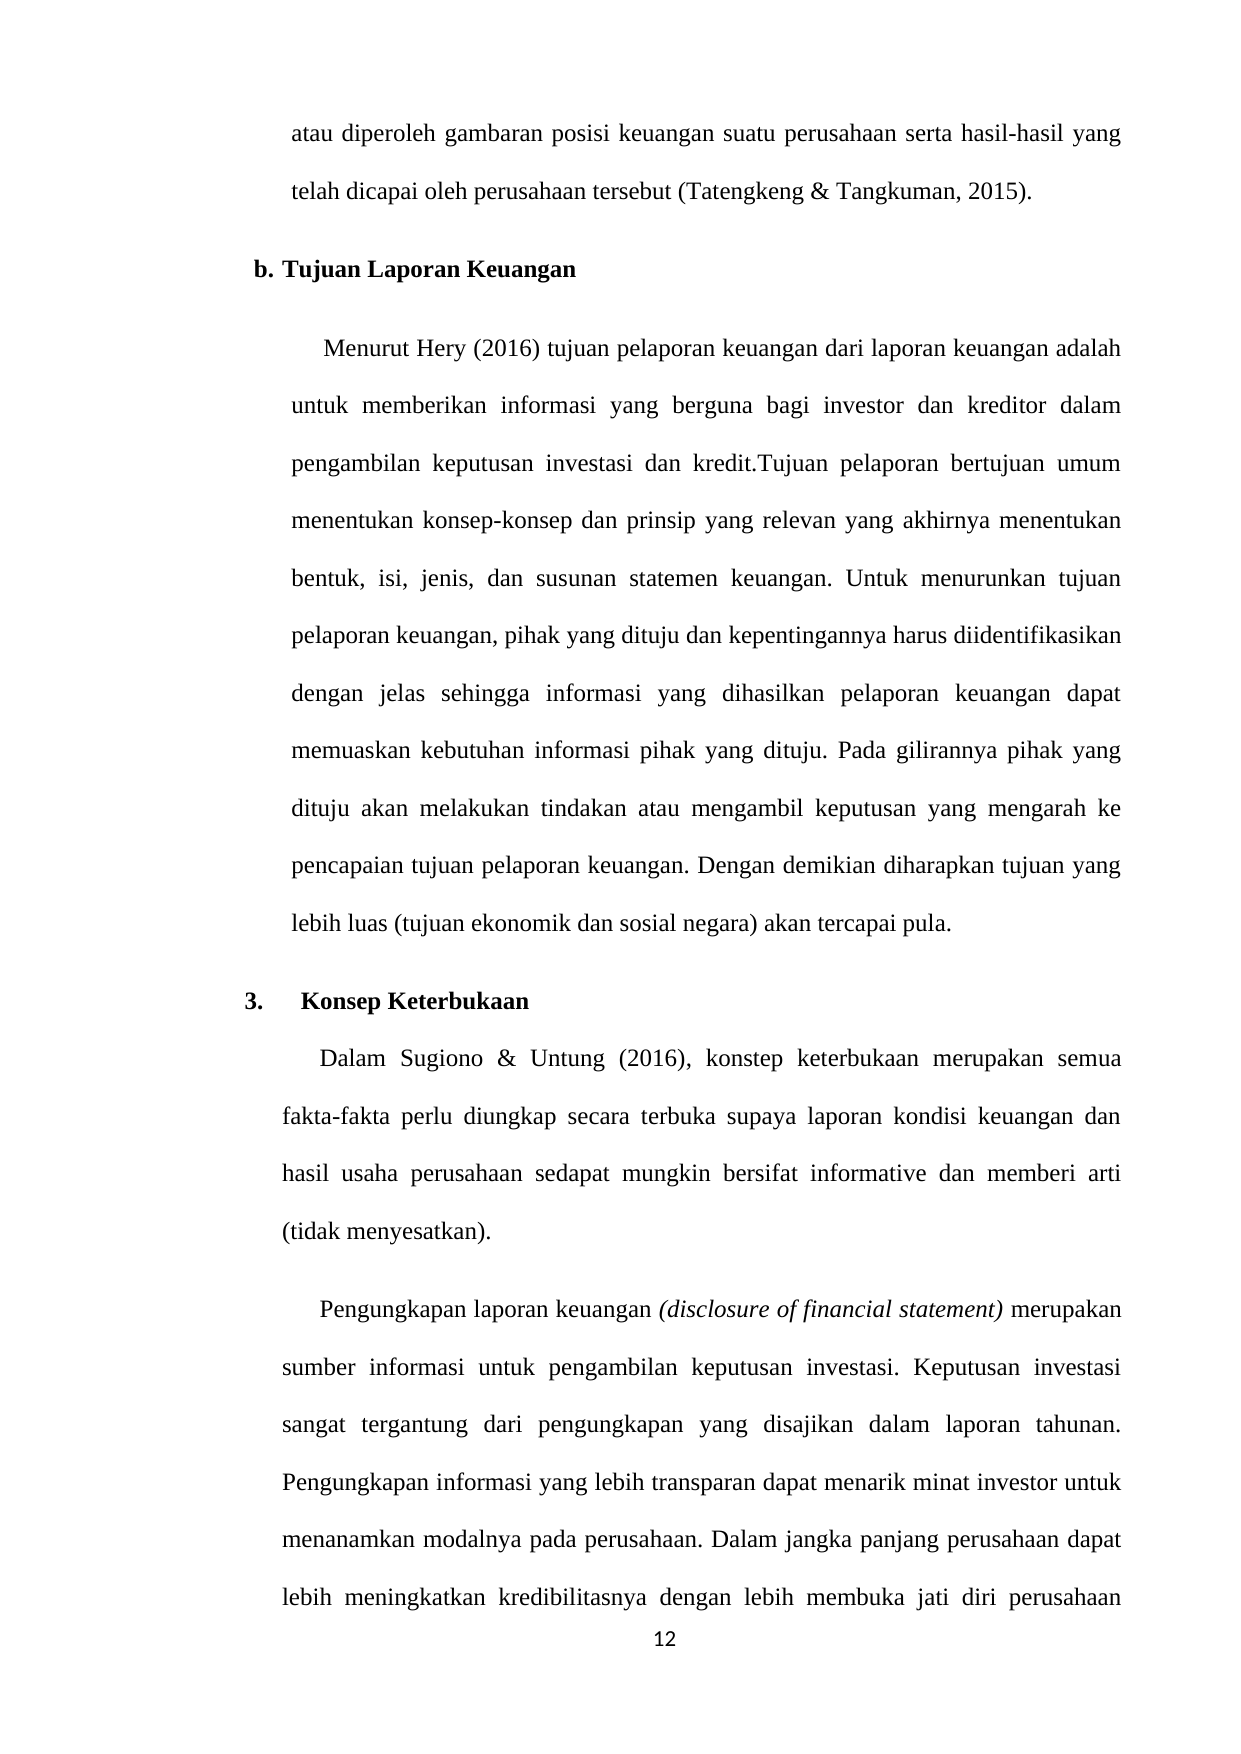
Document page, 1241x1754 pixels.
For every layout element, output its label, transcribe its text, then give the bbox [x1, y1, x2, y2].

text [282, 1294, 1122, 1611]
text Dalam Sugiono & Untung (2016), konstep keterbukaan merupakan semua fakta-fakta perlu diungkap secara terbuka supaya laporan kondisi keuangan dan hasil usaha perusahaan sedapat mungkin bersifat informative dan memberi arti (tidak menyesatkan). [282, 1043, 1122, 1245]
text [291, 118, 1122, 205]
list Tujuan Laporan Keuangan [254, 254, 1122, 283]
subtitle Konsep Keterbukaan [244, 986, 1122, 1015]
text Menurut Hery (2016) tujuan pelaporan keuangan dari laporan keuangan adalah untuk memberikan informasi yang berguna bagi investor dan kreditor dalam pengambilan keputusan investasi dan kredit.Tujuan pelaporan bertujuan umum menentukan konsep-konsep dan prinsip yang relevan yang akhirnya menentukan bentuk, isi, jenis, dan susunan statemen keuangan. Untuk menurunkan tujuan pelaporan keuangan, pihak yang dituju dan kepentingannya harus diidentifikasikan dengan jelas sehingga informasi yang dihasilkan pelaporan keuangan dapat memuaskan kebutuhan informasi pihak yang dituju. Pada gilirannya pihak yang dituju akan melakukan tindakan atau mengambil keputusan yang mengarah ke pencapaian tujuan pelaporan keuangan. Dengan demikian diharapkan tujuan yang lebih luas (tujuan ekonomik dan sosial negara) akan tercapai pula. [291, 333, 1122, 936]
